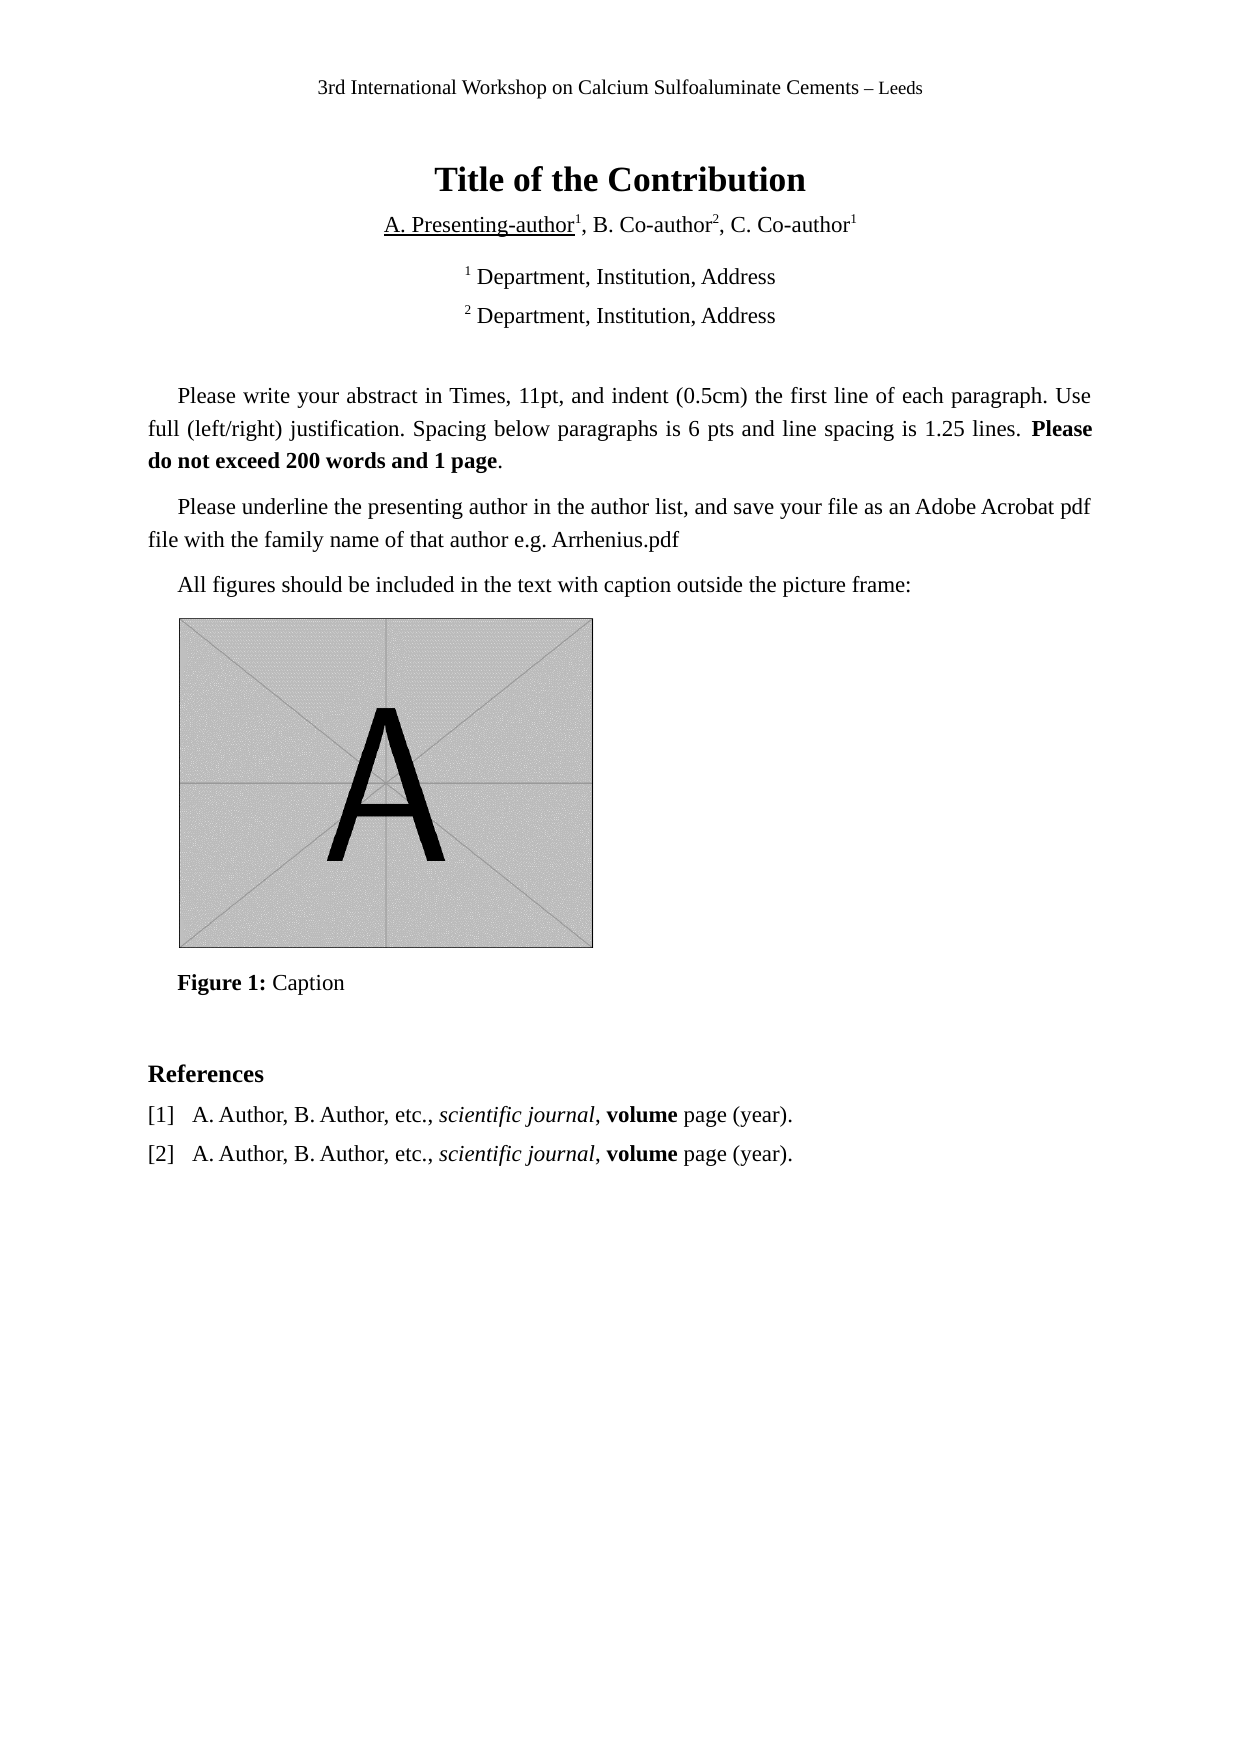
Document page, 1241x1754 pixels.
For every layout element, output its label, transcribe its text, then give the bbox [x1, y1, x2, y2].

text Title of the Contribution [148, 158, 1093, 199]
picture [177, 616, 594, 950]
text Figure 1: Caption [148, 969, 1093, 995]
text 2 Department, Institution, Address [148, 302, 1093, 328]
text Please write your abstract in Times, 11pt, and indent (0.5cm) the first line of each paragraph. Use full (left/right) justification. Spacing below paragraphs is 6 pts and line spacing is 1.25 lines. Please do not exceed 200 words and 1 page. [148, 382, 1093, 474]
text Please underline the presenting author in the author list, and save your file as an Adobe Acrobat pdf file with the family name of that author e.g. Arrhenius.pdf [148, 493, 1093, 552]
text All figures should be included in the text with caption outside the picture frame: [148, 571, 1093, 598]
text A. Presenting-author1, B. Co-author2, C. Co-author1 [148, 211, 1093, 238]
subtitle References [148, 1059, 1093, 1088]
text [1] A. Author, B. Author, etc., scientific journal, volume page (year). [148, 1101, 1093, 1127]
text [2] A. Author, B. Author, etc., scientific journal, volume page (year). [148, 1140, 1093, 1166]
text 1 Department, Institution, Address [148, 263, 1093, 289]
